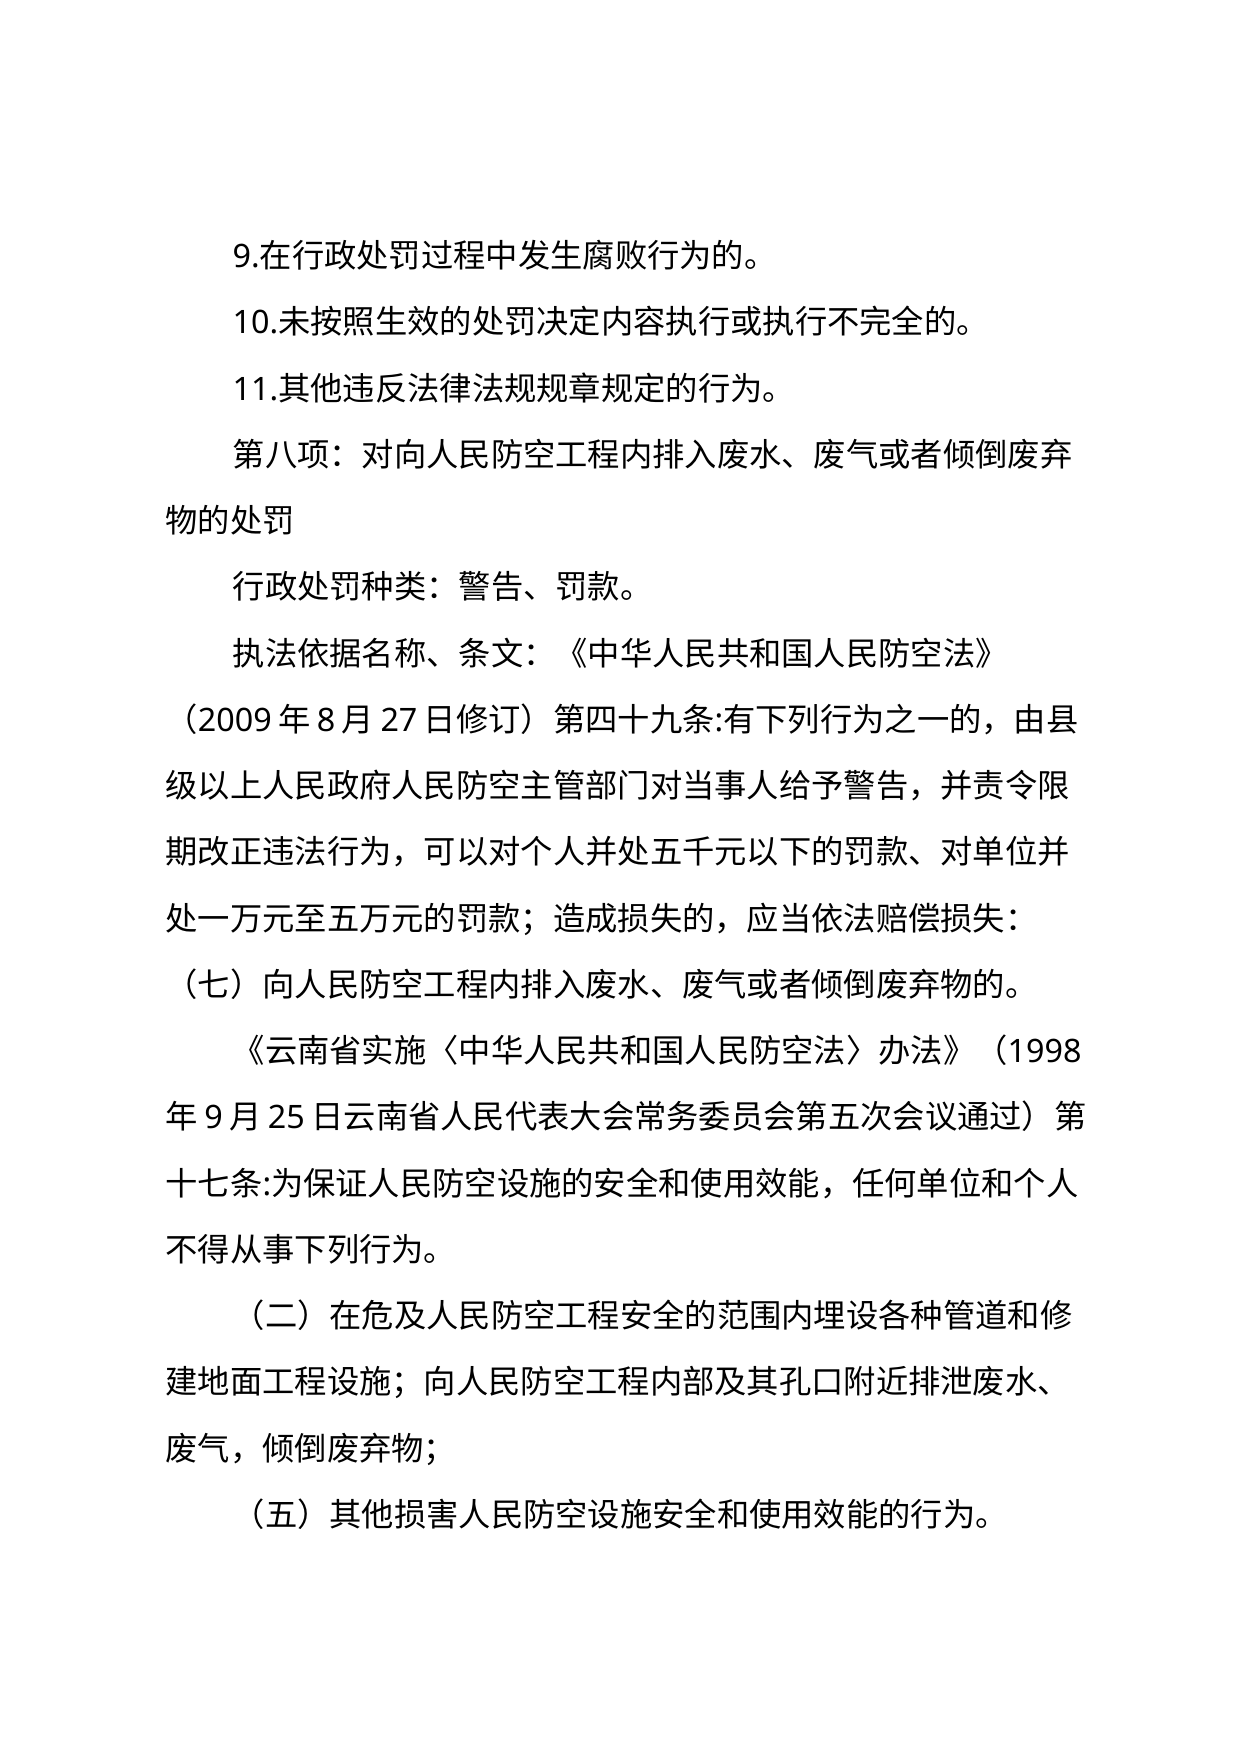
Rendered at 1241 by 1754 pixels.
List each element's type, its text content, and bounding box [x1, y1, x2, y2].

text 《云南省实施〈中华人民共和国人民防空法〉办法》（1998年9月25日云南省人民代表大会常务委员会第五次会议通过）第十七条:为保证人民防空设施的安全和使用效能，任何单位和个人不得从事下列行为。 [165, 1015, 1087, 1280]
text （二）在危及人民防空工程安全的范围内埋设各种管道和修建地面工程设施；向人民防空工程内部及其孔口附近排泄废水、废气，倾倒废弃物； [165, 1280, 1087, 1479]
text 第八项：对向人民防空工程内排入废水、废气或者倾倒废弃物的处罚 [165, 419, 1087, 552]
text 10.未按照生效的处罚决定内容执行或执行不完全的。 [165, 287, 1087, 353]
text 执法依据名称、条文：《中华人民共和国人民防空法》（2009年8月27日修订）第四十九条:有下列行为之一的，由县级以上人民政府人民防空主管部门对当事人给予警告，并责令限期改正违法行为，可以对个人并处五千元以下的罚款、对单位并处一万元至五万元的罚款；造成损失的，应当依法赔偿损失：（七）向人民防空工程内排入废水、废气或者倾倒废弃物的。 [165, 618, 1087, 1015]
text 9.在行政处罚过程中发生腐败行为的。 [165, 220, 1087, 287]
text 11.其他违反法律法规规章规定的行为。 [165, 353, 1087, 419]
text （五）其他损害人民防空设施安全和使用效能的行为。 [165, 1479, 1087, 1545]
text 行政处罚种类：警告、罚款。 [165, 552, 1087, 618]
